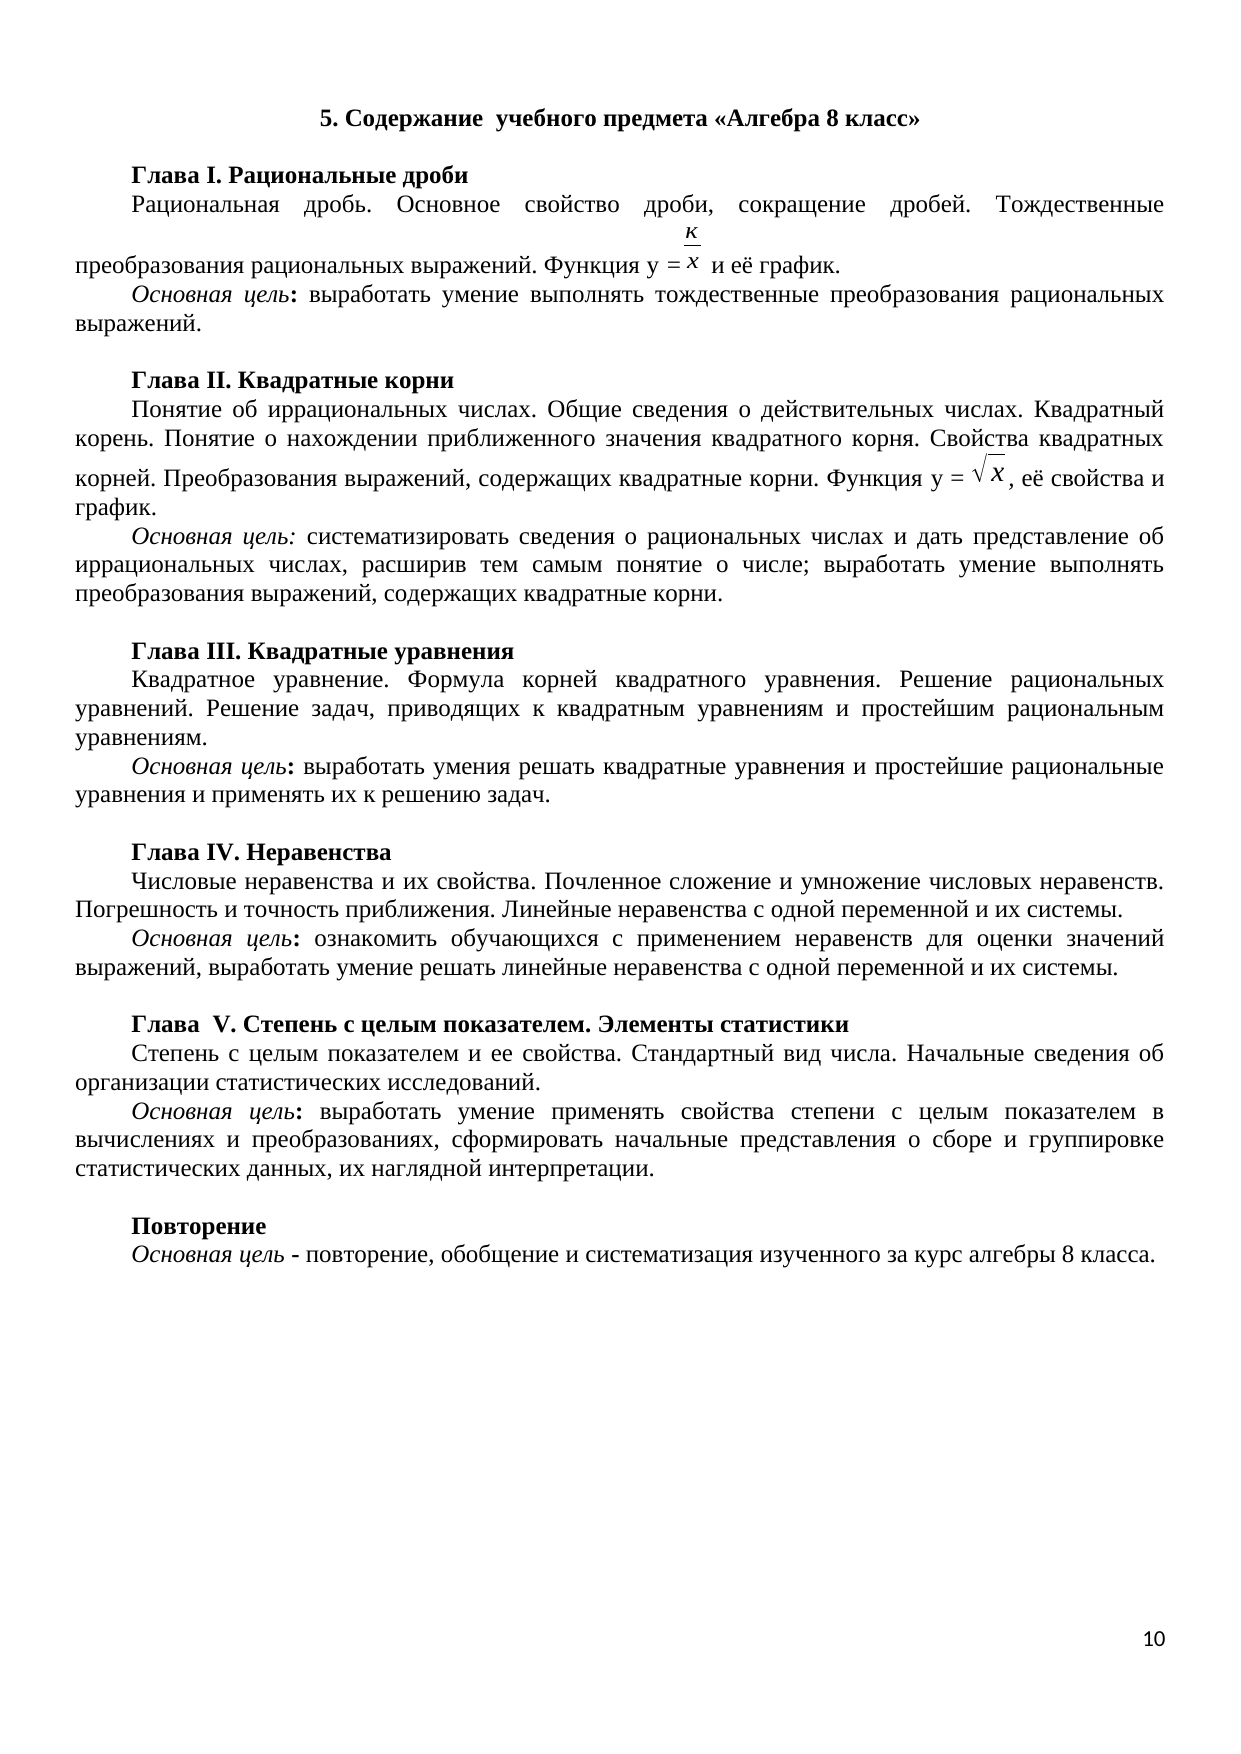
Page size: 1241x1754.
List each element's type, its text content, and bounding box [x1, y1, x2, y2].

text Глава II. Квадратные корни [75, 366, 1165, 394]
text Степень с целым показателем и ее свойства. Стандартный вид числа. Начальные сведения об организации статистических исследований. [75, 1038, 1165, 1096]
text Повторение [75, 1211, 1165, 1239]
text Квадратное уравнение. Формула корней квадратного уравнения. Решение рациональных уравнений. Решение задач, приводящих к квадратным уравнениям и простейшим рациональным уравнениям. [75, 664, 1165, 751]
text Глава I. Рациональные дроби [75, 161, 1165, 189]
text Рациональная дробь. Основное свойство дроби, сокращение дробей. Тождественные преобразования рациональных выражений. Функция у = и её график. [75, 189, 1165, 279]
text Основная цель: систематизировать сведения о рациональных числах и дать представление об иррациональных числах, расширив тем самым понятие о числе; выработать умение выполнять преобразования выражений, содержащих квадратные корни. [75, 521, 1165, 607]
text 5. Содержание учебного предмета «Алгебра 8 класс» [75, 103, 1165, 132]
list Основная цель - повторение, обобщение и систематизация изученного за курс алгебры 8 класса. [75, 1239, 1165, 1268]
text Глава III. Квадратные уравнения [75, 636, 1165, 664]
text Глава IV. Неравенства [75, 837, 1165, 866]
text Основная цель: выработать умение выполнять тождественные преобразования рациональных выражений. [75, 279, 1165, 337]
text Основная цель: ознакомить обучающихся с применением неравенств для оценки значений выражений, выработать умение решать линейные неравенства с одной переменной и их системы. [75, 923, 1165, 981]
text Глава V. Степень с целым показателем. Элементы статистики [75, 1009, 1165, 1038]
text Числовые неравенства и их свойства. Почленное сложение и умножение числовых неравенств. Погрешность и точность приближения. Линейные неравенства с одной переменной и их системы. [75, 866, 1165, 923]
text Понятие об иррациональных числах. Общие сведения о действительных числах. Квадратный корень. Понятие о нахождении приближенного значения квадратного корня. Свойства квадратных корней. Преобразования выражений, содержащих квадратные корни. Функция у = , её свойства и график. [75, 394, 1165, 521]
text Основная цель: выработать умения решать квадратные уравнения и простейшие рациональные уравнения и применять их к решению задач. [75, 751, 1165, 808]
text Основная цель: выработать умение применять свойства степени с целым показателем в вычислениях и преобразованиях, сформировать начальные представления о сборе и группировке статистических данных, их наглядной интерпретации. [75, 1096, 1165, 1182]
